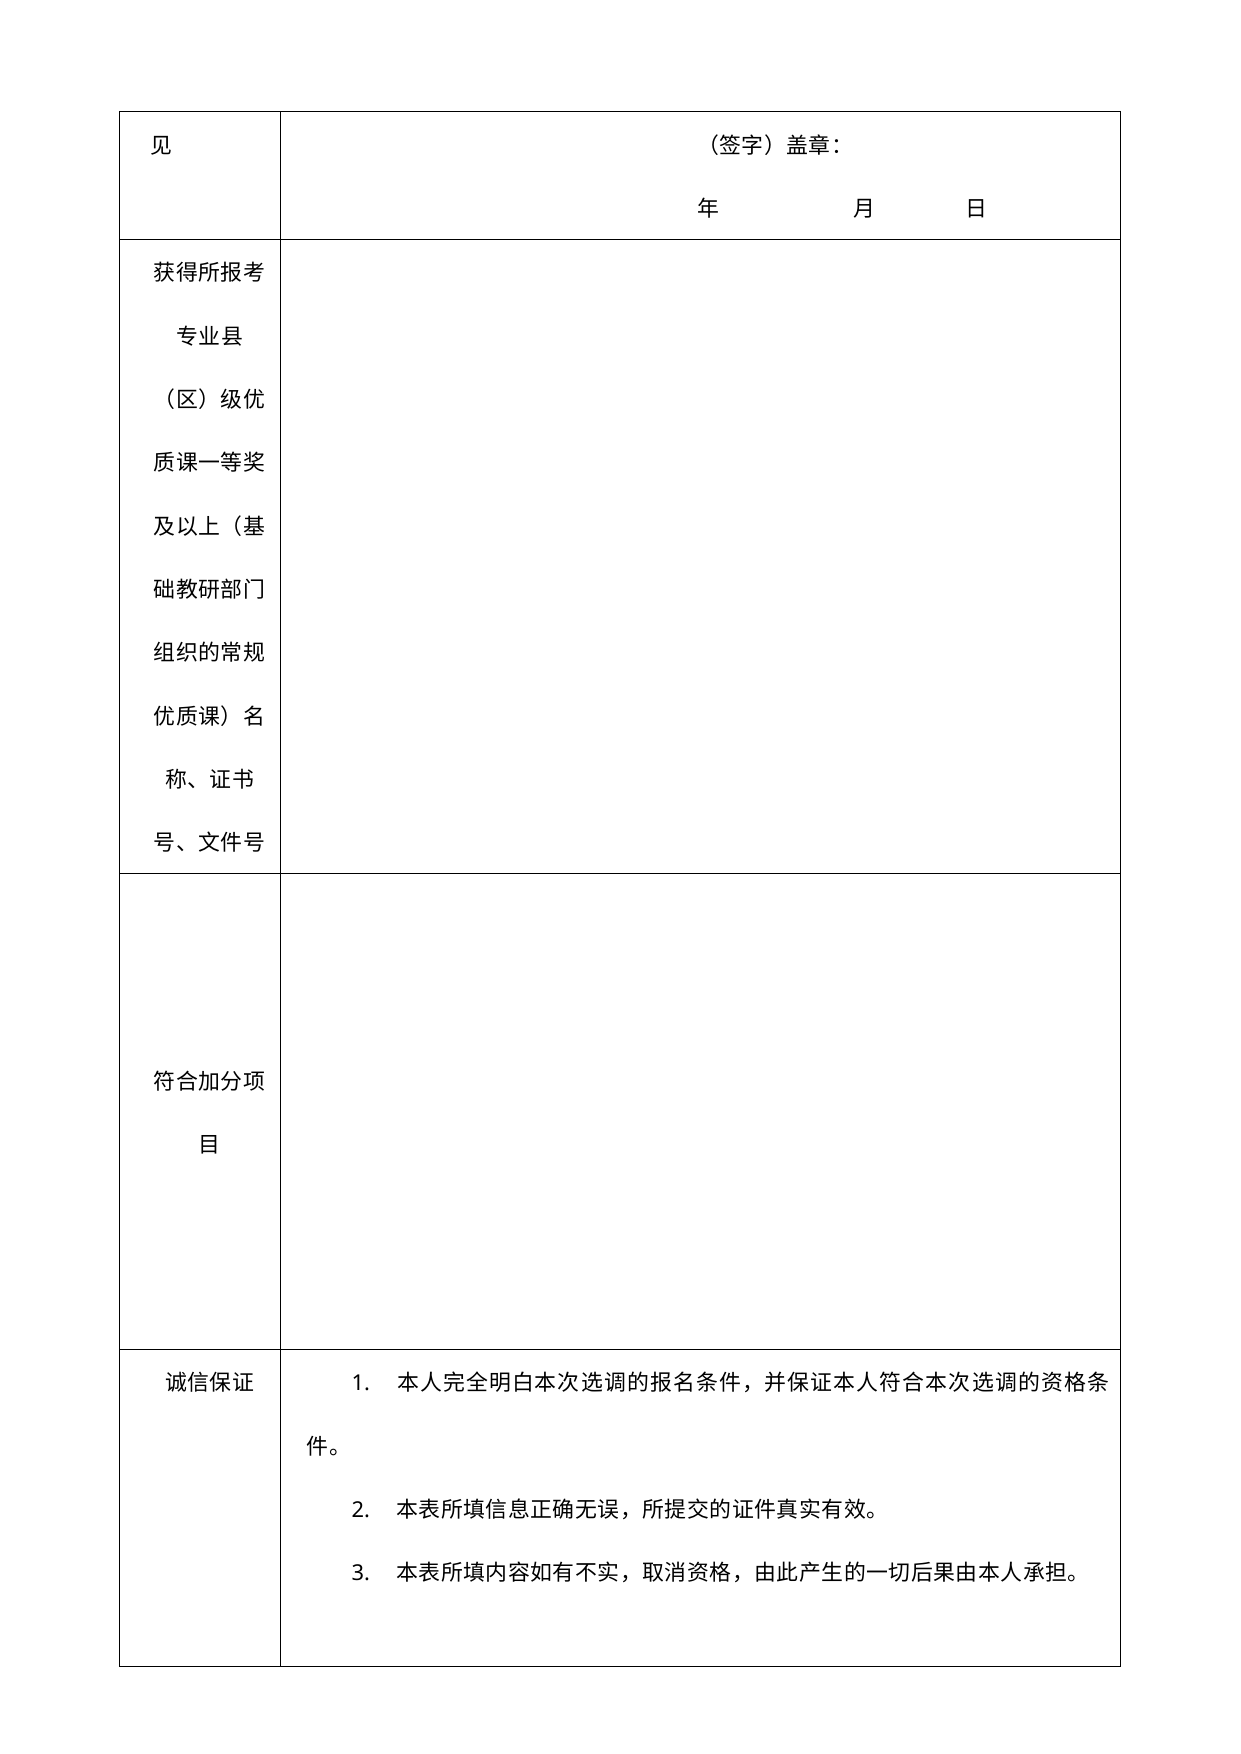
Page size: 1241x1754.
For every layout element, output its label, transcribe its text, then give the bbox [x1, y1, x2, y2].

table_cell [281, 112, 1120, 238]
table_cell 所在单位意见 [120, 112, 280, 238]
table_cell 获得所报考专业县（区）级优质课一等奖及以上（基础教研部门组织的常规优质课）名称、证书号、文件号 [120, 240, 280, 873]
table_cell [281, 874, 1120, 1348]
table_cell [281, 240, 1120, 873]
table_cell 符合加分项目 [120, 874, 280, 1348]
table_cell 诚信保证 [120, 1350, 280, 1666]
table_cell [281, 1350, 1120, 1666]
